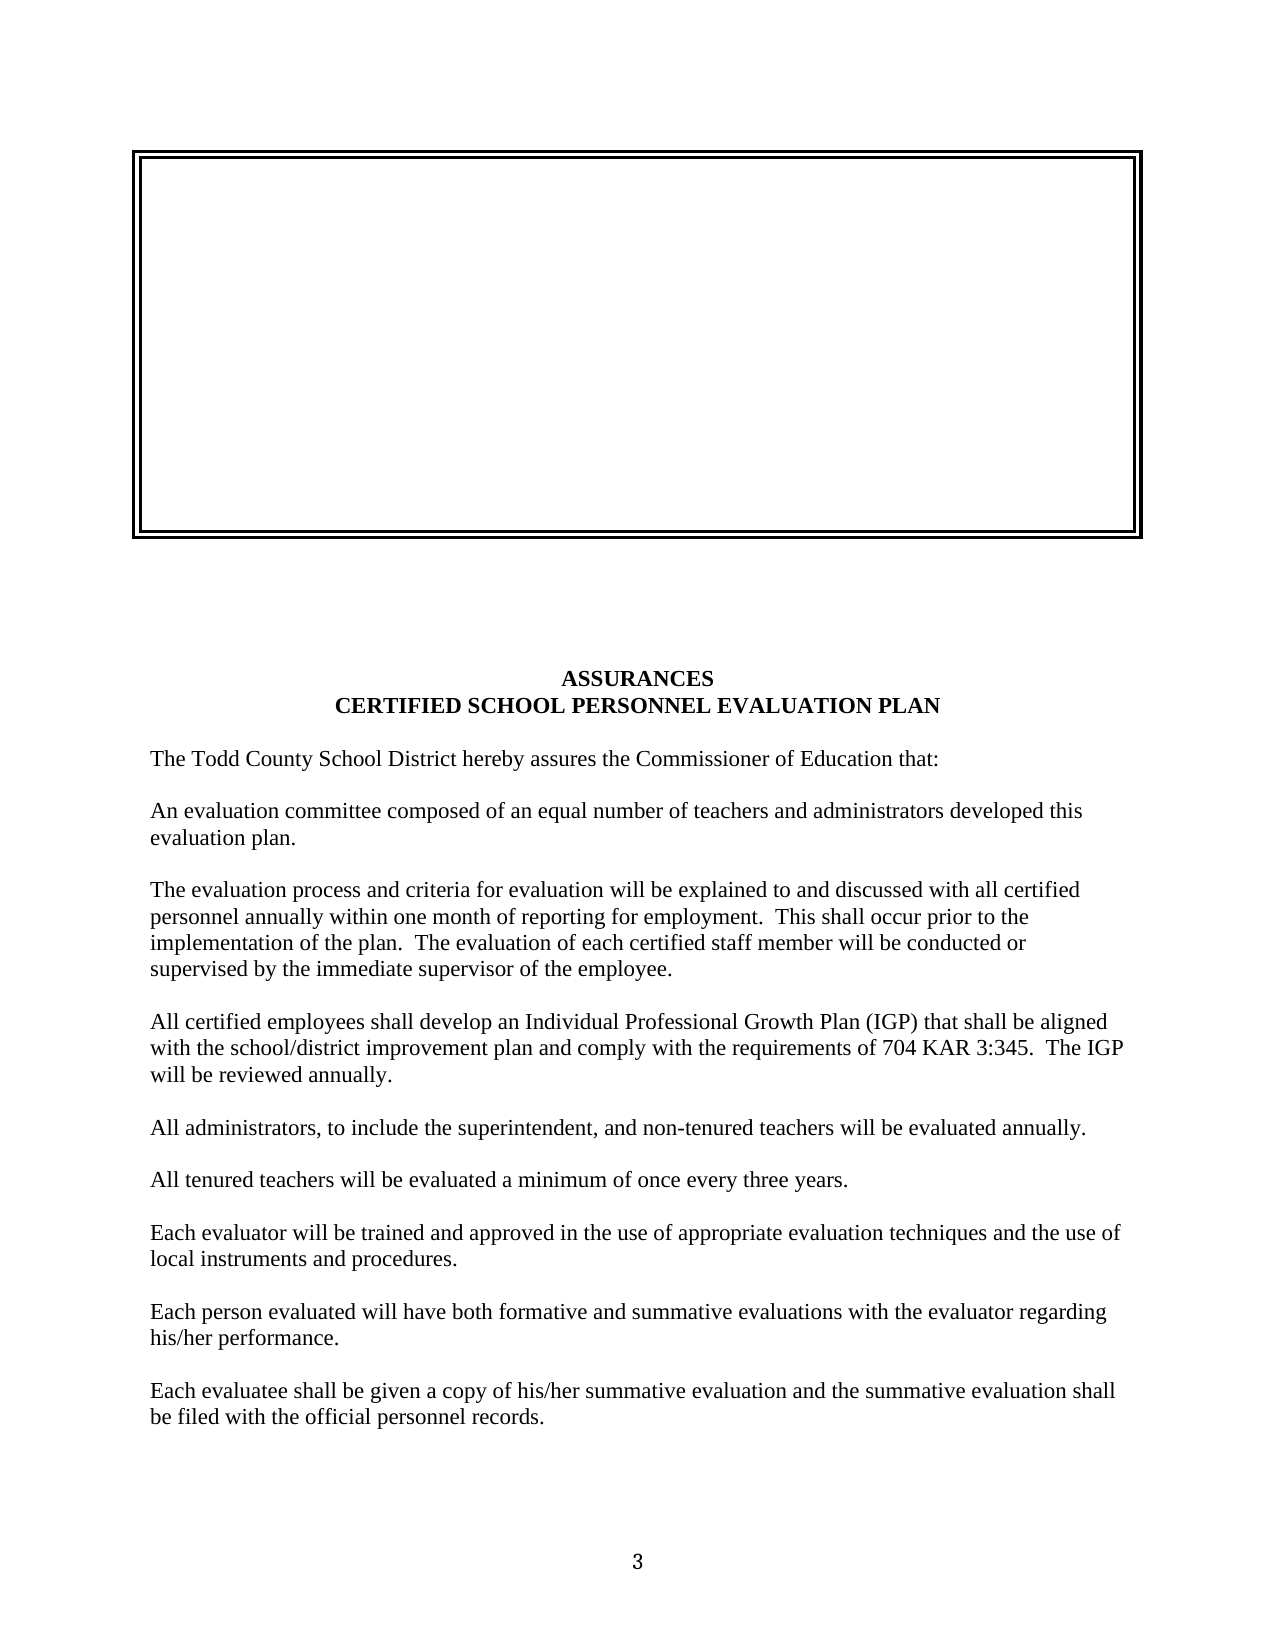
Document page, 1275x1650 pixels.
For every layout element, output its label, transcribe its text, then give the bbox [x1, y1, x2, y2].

subtitle The Todd County School District hereby assures the Commissioner of Education that: [150, 744, 1125, 771]
subtitle The evaluation process and criteria for evaluation will be explained to and discussed with all certified personnel annually within one month of reporting for employment. This shall occur prior to the implementation of the plan. The evaluation of each certified staff member will be conducted or supervised by the immediate supervisor of the employee. [150, 876, 1125, 982]
subtitle Each evaluator will be trained and approved in the use of appropriate evaluation techniques and the use of local instruments and procedures. [150, 1219, 1125, 1272]
subtitle ASSURANCES [150, 666, 1125, 692]
subtitle All certified employees shall develop an Individual Professional Growth Plan (IGP) that shall be aligned with the school/district improvement plan and comply with the requirements of 704 KAR 3:345. The IGP will be reviewed annually. [150, 1008, 1125, 1087]
subtitle All tenured teachers will be evaluated a minimum of once every three years. [150, 1166, 1125, 1193]
subtitle CERTIFIED SCHOOL PERSONNEL EVALUATION PLAN [150, 692, 1125, 718]
subtitle Each evaluatee shall be given a copy of his/her summative evaluation and the summative evaluation shall be filed with the official personnel records. [150, 1377, 1125, 1430]
subtitle All administrators, to include the superintendent, and non-tenured teachers will be evaluated annually. [150, 1113, 1125, 1140]
subtitle Each person evaluated will have both formative and summative evaluations with the evaluator regarding his/her performance. [150, 1298, 1125, 1351]
subtitle An evaluation committee composed of an equal number of teachers and administrators developed this evaluation plan. [150, 797, 1125, 850]
